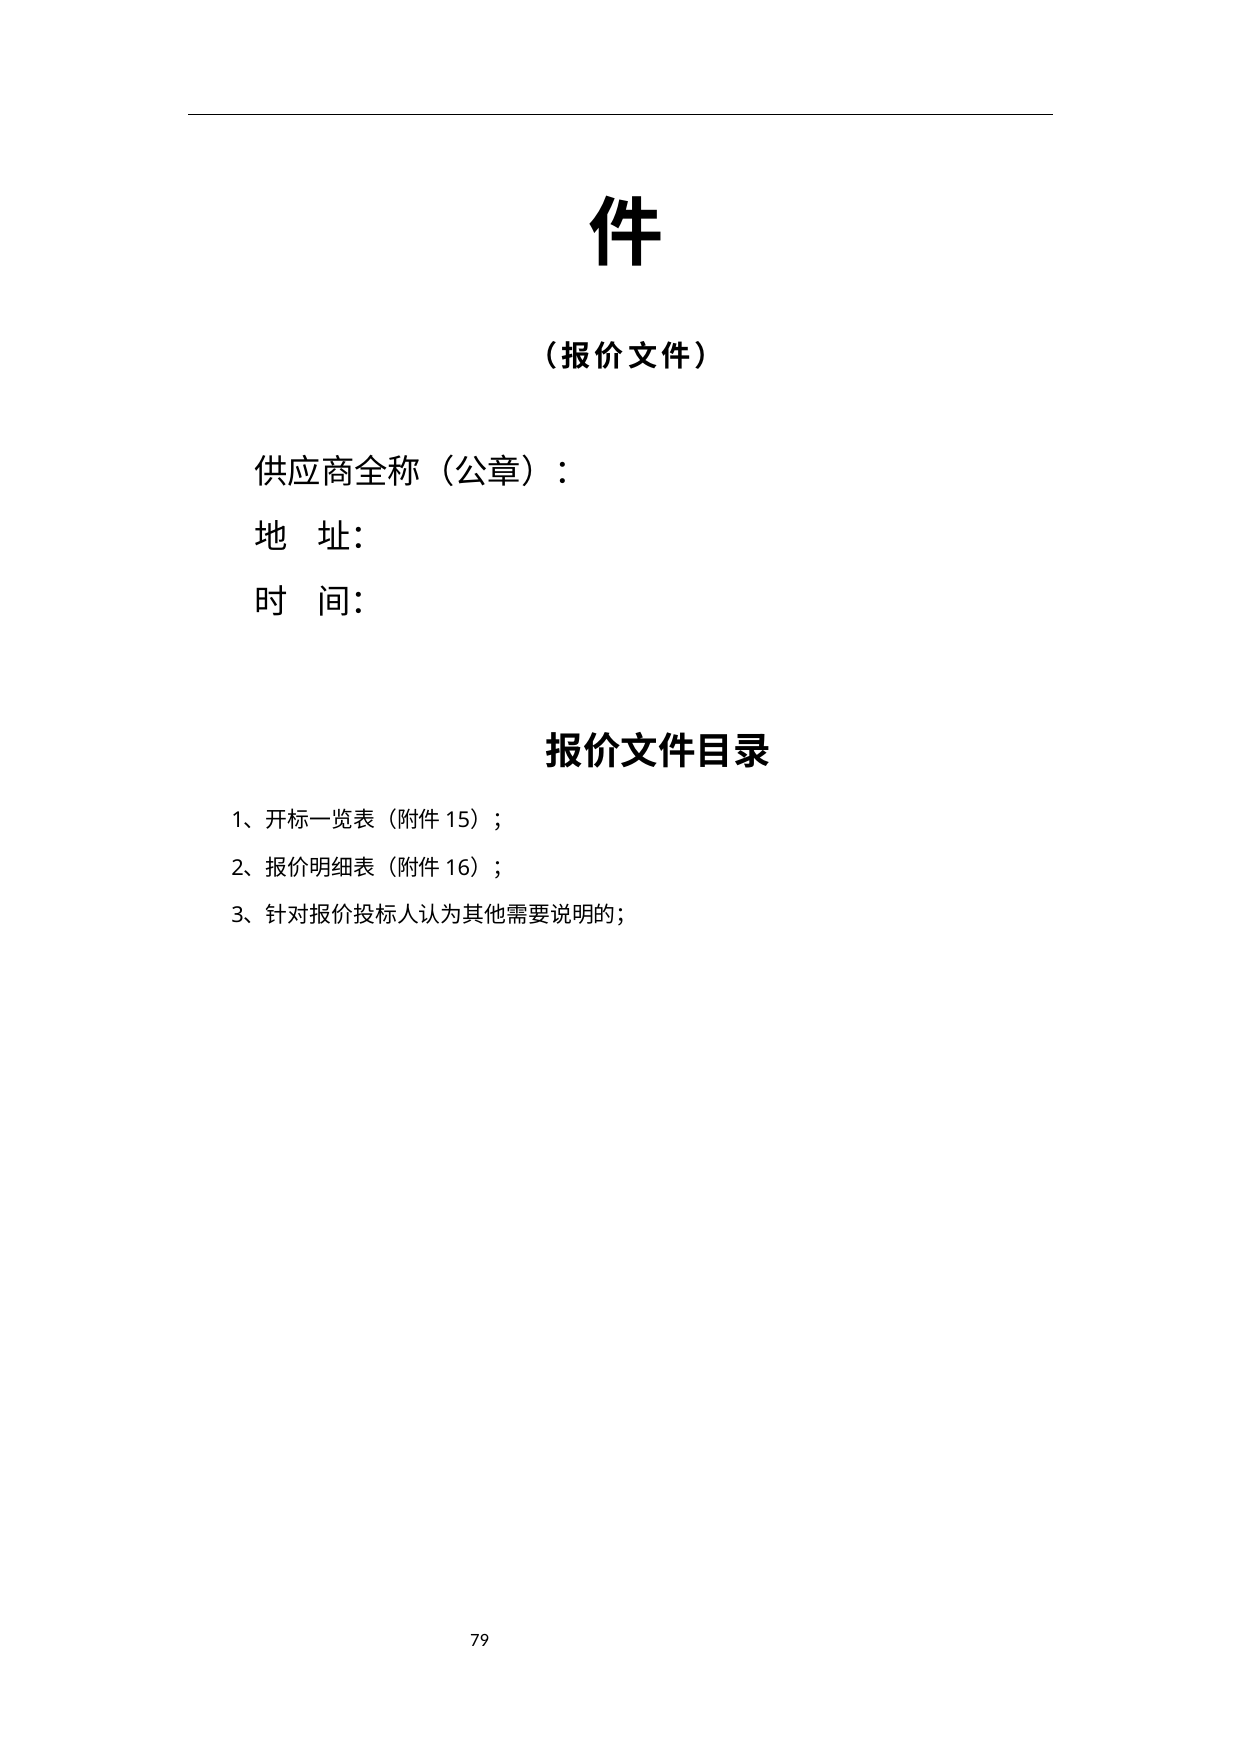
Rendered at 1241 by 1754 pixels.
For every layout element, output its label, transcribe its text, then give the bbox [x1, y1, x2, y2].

text 2、报价明细表（附件16）； [187, 850, 1053, 882]
text （报价文件） [187, 321, 1064, 386]
text 供应商全称（公章）： [187, 436, 997, 501]
text 件 [187, 162, 1064, 292]
text 报价文件目录 [187, 721, 1053, 775]
text 时 间： [187, 566, 1064, 631]
text 3、针对报价投标人认为其他需要说明的； [187, 897, 1053, 929]
text 地 址： [187, 501, 1064, 566]
text 1、开标一览表（附件15）； [187, 802, 1053, 834]
